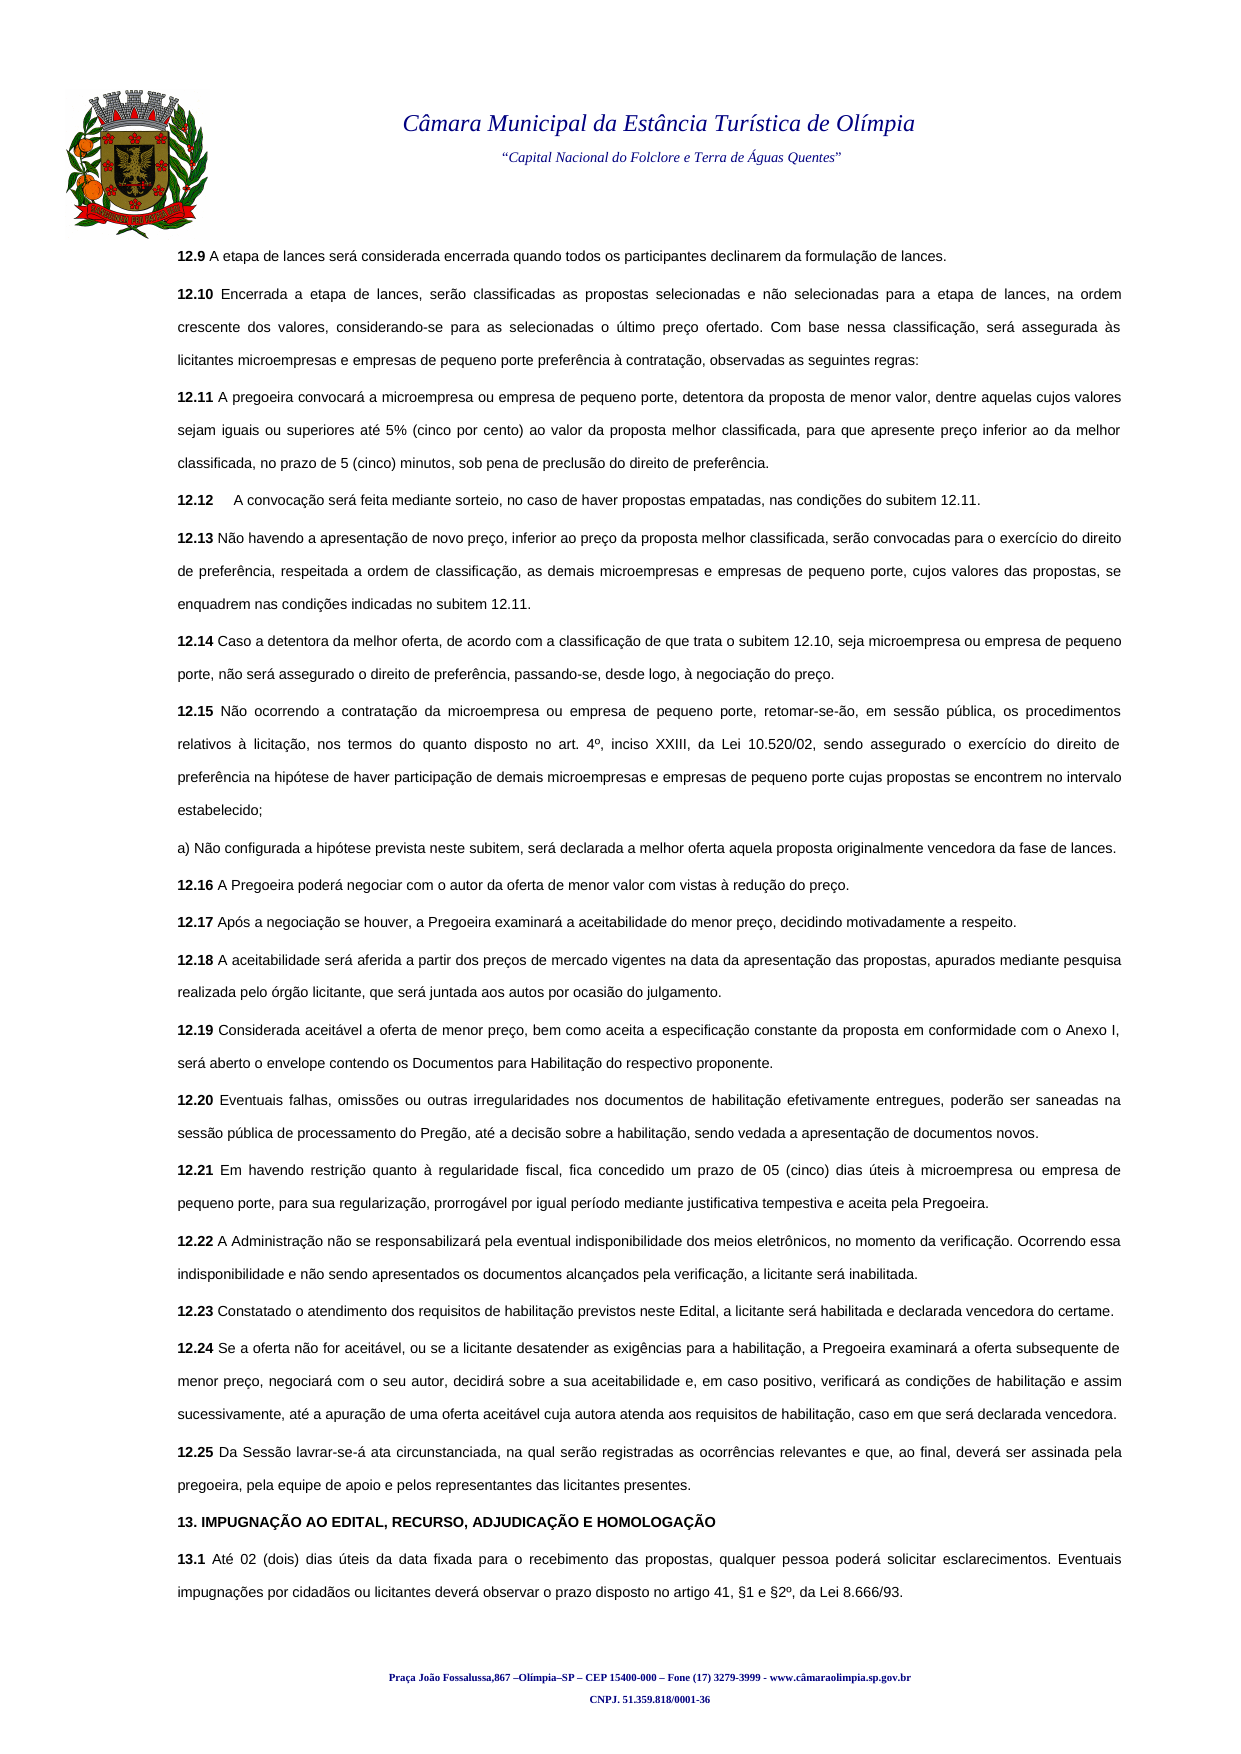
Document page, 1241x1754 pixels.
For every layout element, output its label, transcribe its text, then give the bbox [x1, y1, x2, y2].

text a) Não configurada a hipótese prevista neste subitem, será declarada a melhor oferta aquela proposta originalmente vencedora da fase de lances. [177, 827, 1123, 856]
text 12.22 A Administração não se responsabilizará pela eventual indisponibilidade dos meios eletrônicos, no momento da verificação. Ocorrendo essa indisponibilidade e não sendo apresentados os documentos alcançados pela verificação, a licitante será inabilitada. [177, 1221, 1123, 1282]
text 12.14 Caso a detentora da melhor oferta, de acordo com a classificação de que trata o subitem 12.10, seja microempresa ou empresa de pequeno porte, não será assegurado o direito de preferência, passando-se, desde logo, à negociação do preço. [177, 621, 1123, 683]
picture [65, 89, 211, 240]
text 13.1 Até 02 (dois) dias úteis da data fixada para o recebimento das propostas, qualquer pessoa poderá solicitar esclarecimentos. Eventuais impugnações por cidadãos ou licitantes deverá observar o prazo disposto no artigo 41, §1 e §2º, da Lei 8.666/93. [177, 1539, 1123, 1601]
text 12.21 Em havendo restrição quanto à regularidade fiscal, fica concedido um prazo de 05 (cinco) dias úteis à microempresa ou empresa de pequeno porte, para sua regularização, prorrogável por igual período mediante justificativa tempestiva e aceita pela Pregoeira. [177, 1150, 1123, 1212]
text 12.20 Eventuais falhas, omissões ou outras irregularidades nos documentos de habilitação efetivamente entregues, poderão ser saneadas na sessão pública de processamento do Pregão, até a decisão sobre a habilitação, sendo vedada a apresentação de documentos novos. [177, 1080, 1123, 1142]
text 12.23 Constatado o atendimento dos requisitos de habilitação previstos neste Edital, a licitante será habilitada e declarada vencedora do certame. [177, 1291, 1123, 1320]
text 12.12 A convocação será feita mediante sorteio, no caso de haver propostas empatadas, nas condições do subitem 12.11. [177, 480, 1123, 509]
text 12.15 Não ocorrendo a contratação da microempresa ou empresa de pequeno porte, retomar-se-ão, em sessão pública, os procedimentos relativos à licitação, nos termos do quanto disposto no art. 4º, inciso XXIII, da Lei 10.520/02, sendo assegurado o exercício do direito de preferência na hipótese de haver participação de demais microempresas e empresas de pequeno porte cujas propostas se encontrem no intervalo estabelecido; [177, 691, 1123, 819]
text 12.11 A pregoeira convocará a microempresa ou empresa de pequeno porte, detentora da proposta de menor valor, dentre aquelas cujos valores sejam iguais ou superiores até 5% (cinco por cento) ao valor da proposta melhor classificada, para que apresente preço inferior ao da melhor classificada, no prazo de 5 (cinco) minutos, sob pena de preclusão do direito de preferência. [177, 377, 1123, 472]
text 12.9 A etapa de lances será considerada encerrada quando todos os participantes declinarem da formulação de lances. [177, 236, 1123, 265]
text 12.24 Se a oferta não for aceitável, ou se a licitante desatender as exigências para a habilitação, a Pregoeira examinará a oferta subsequente de menor preço, negociará com o seu autor, decidirá sobre a sua aceitabilidade e, em caso positivo, verificará as condições de habilitação e assim sucessivamente, até a apuração de uma oferta aceitável cuja autora atenda aos requisitos de habilitação, caso em que será declarada vencedora. [177, 1328, 1123, 1423]
text 13. IMPUGNAÇÃO AO EDITAL, RECURSO, ADJUDICAÇÃO E HOMOLOGAÇÃO [177, 1502, 1123, 1531]
text 12.17 Após a negociação se houver, a Pregoeira examinará a aceitabilidade do menor preço, decidindo motivadamente a respeito. [177, 902, 1123, 931]
text 12.25 Da Sessão lavrar-se-á ata circunstanciada, na qual serão registradas as ocorrências relevantes e que, ao final, deverá ser assinada pela pregoeira, pela equipe de apoio e pelos representantes das licitantes presentes. [177, 1432, 1123, 1493]
text 12.19 Considerada aceitável a oferta de menor preço, bem como aceita a especificação constante da proposta em conformidade com o Anexo I, será aberto o envelope contendo os Documentos para Habilitação do respectivo proponente. [177, 1010, 1123, 1071]
text 12.13 Não havendo a apresentação de novo preço, inferior ao preço da proposta melhor classificada, serão convocadas para o exercício do direito de preferência, respeitada a ordem de classificação, as demais microempresas e empresas de pequeno porte, cujos valores das propostas, se enquadrem nas condições indicadas no subitem 12.11. [177, 517, 1123, 612]
text 12.16 A Pregoeira poderá negociar com o autor da oferta de menor valor com vistas à redução do preço. [177, 865, 1123, 893]
text 12.10 Encerrada a etapa de lances, serão classificadas as propostas selecionadas e não selecionadas para a etapa de lances, na ordem crescente dos valores, considerando-se para as selecionadas o último preço ofertado. Com base nessa classificação, será assegurada às licitantes microempresas e empresas de pequeno porte preferência à contratação, observadas as seguintes regras: [177, 273, 1123, 368]
text 12.18 A aceitabilidade será aferida a partir dos preços de mercado vigentes na data da apresentação das propostas, apurados mediante pesquisa realizada pelo órgão licitante, que será juntada aos autos por ocasião do julgamento. [177, 939, 1123, 1001]
